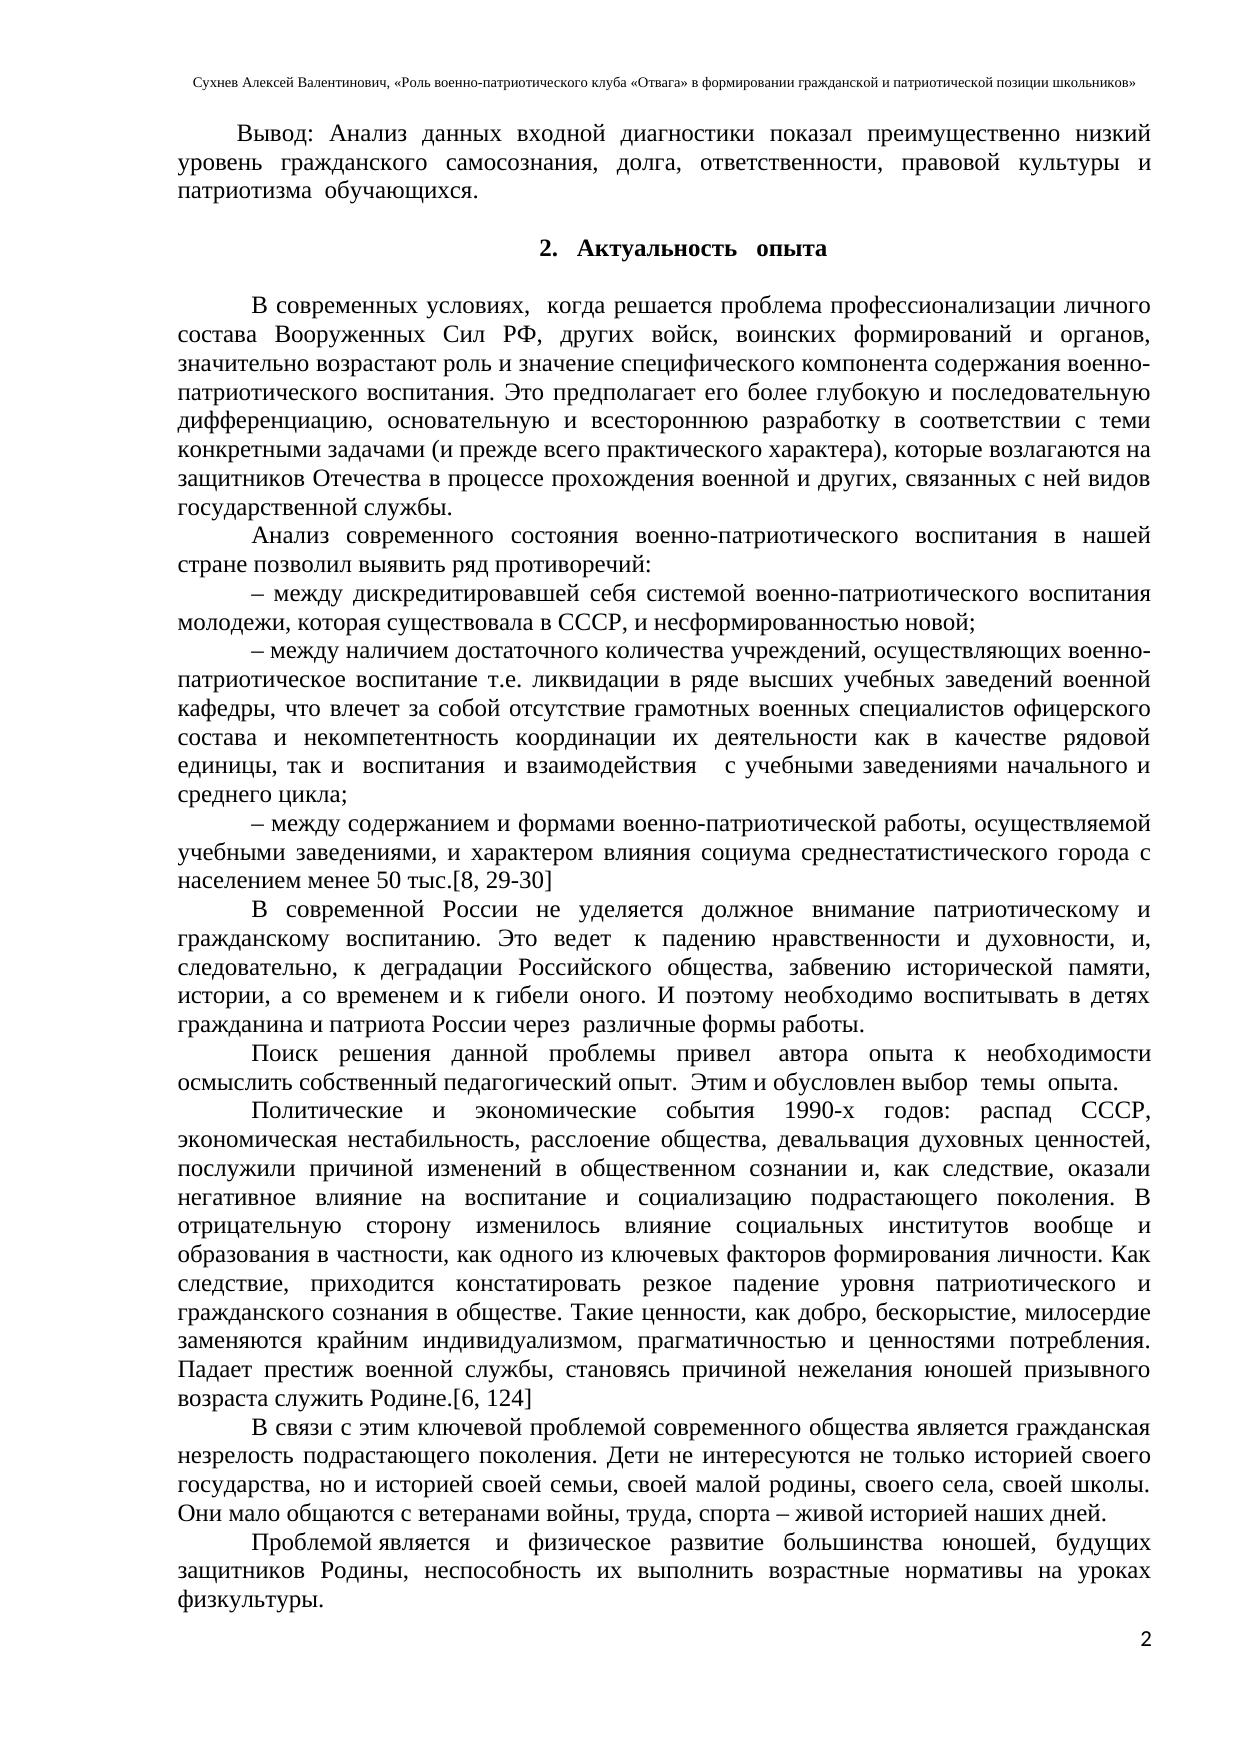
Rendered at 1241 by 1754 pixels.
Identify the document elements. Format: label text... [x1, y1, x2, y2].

text Политические и экономические события 1990-х годов: распад СССР, экономическая нестабильность, расслоение общества, девальвация духовных ценностей, послужили причиной изменений в общественном сознании и, как следствие, оказали негативное влияние на воспитание и социализацию подрастающего поколения. В отрицательную сторону изменилось влияние социальных институтов вообще и образования в частности, как одного из ключевых факторов формирования личности. Как следствие, приходится констатировать резкое падение уровня патриотического и гражданского сознания в обществе. Такие ценности, как добро, бескорыстие, милосердие заменяются крайним индивидуализмом, прагматичностью и ценностями потребления. Падает престиж военной службы, становясь причиной нежелания юношей призывного возраста служить Родине.[6, 124] [177, 1096, 1152, 1412]
text – между наличием достаточного количества учреждений, осуществляющих военно-патриотическое воспитание т.е. ликвидации в ряде высших учебных заведений военной кафедры, что влечет за собой отсутствие грамотных военных специалистов офицерского состава и некомпетентность координации их деятельности как в качестве рядовой единицы, так и воспитания и взаимодействия с учебными заведениями начального и среднего цикла; [177, 636, 1152, 808]
text В современной России не уделяется должное внимание патриотическому и гражданскому воспитанию. Это ведет к падению нравственности и духовности, и, следовательно, к деградации Российского общества, забвению исторической памяти, истории, а со временем и к гибели оного. И поэтому необходимо воспитывать в детях гражданина и патриота России через различные формы работы. [177, 894, 1152, 1038]
text В современных условиях, когда решается проблема профессионализации личного состава Вооруженных Сил РФ, других войск, воинских формирований и органов, значительно возрастают роль и значение специфического компонента содержания военно-патриотического воспитания. Это предполагает его более глубокую и последовательную дифференциацию, основательную и всестороннюю разработку в соответствии с теми конкретными задачами (и прежде всего практического характера), которые возлагаются на защитников Отечества в процессе прохождения военной и других, связанных с ней видов государственной службы. [177, 291, 1152, 521]
text В связи с этим ключевой проблемой современного общества является гражданская незрелость подрастающего поколения. Дети не интересуются не только историей своего государства, но и историей своей семьи, своей малой родины, своего села, своей школы. Они мало общаются с ветеранами войны, труда, спорта – живой историей наших дней. [177, 1412, 1152, 1527]
text Вывод: Анализ данных входной диагностики показал преимущественно низкий уровень гражданского самосознания, долга, ответственности, правовой культуры и патриотизма обучающихся. [177, 118, 1152, 204]
text Поиск решения данной проблемы привел автора опыта к необходимости осмыслить собственный педагогический опыт. Этим и обусловлен выбор темы опыта. [177, 1038, 1152, 1096]
list Актуальность опыта [215, 233, 1152, 262]
text – между содержанием и формами военно-патриотической работы, осуществляемой учебными заведениями, и характером влияния социума среднестатистического города с населением менее 50 тыс.[8, 29-30] [177, 808, 1152, 894]
text – между дискредитировавшей себя системой военно-патриотического воспитания молодежи, которая существовала в СССР, и несформированностью новой; [177, 578, 1152, 636]
text Анализ современного состояния военно-патриотического воспитания в нашей стране позволил выявить ряд противоречий: [177, 521, 1152, 578]
text Проблемой является и физическое развитие большинства юношей, будущих защитников Родины, неспособность их выполнить возрастные нормативы на уроках физкультуры. [177, 1527, 1152, 1613]
